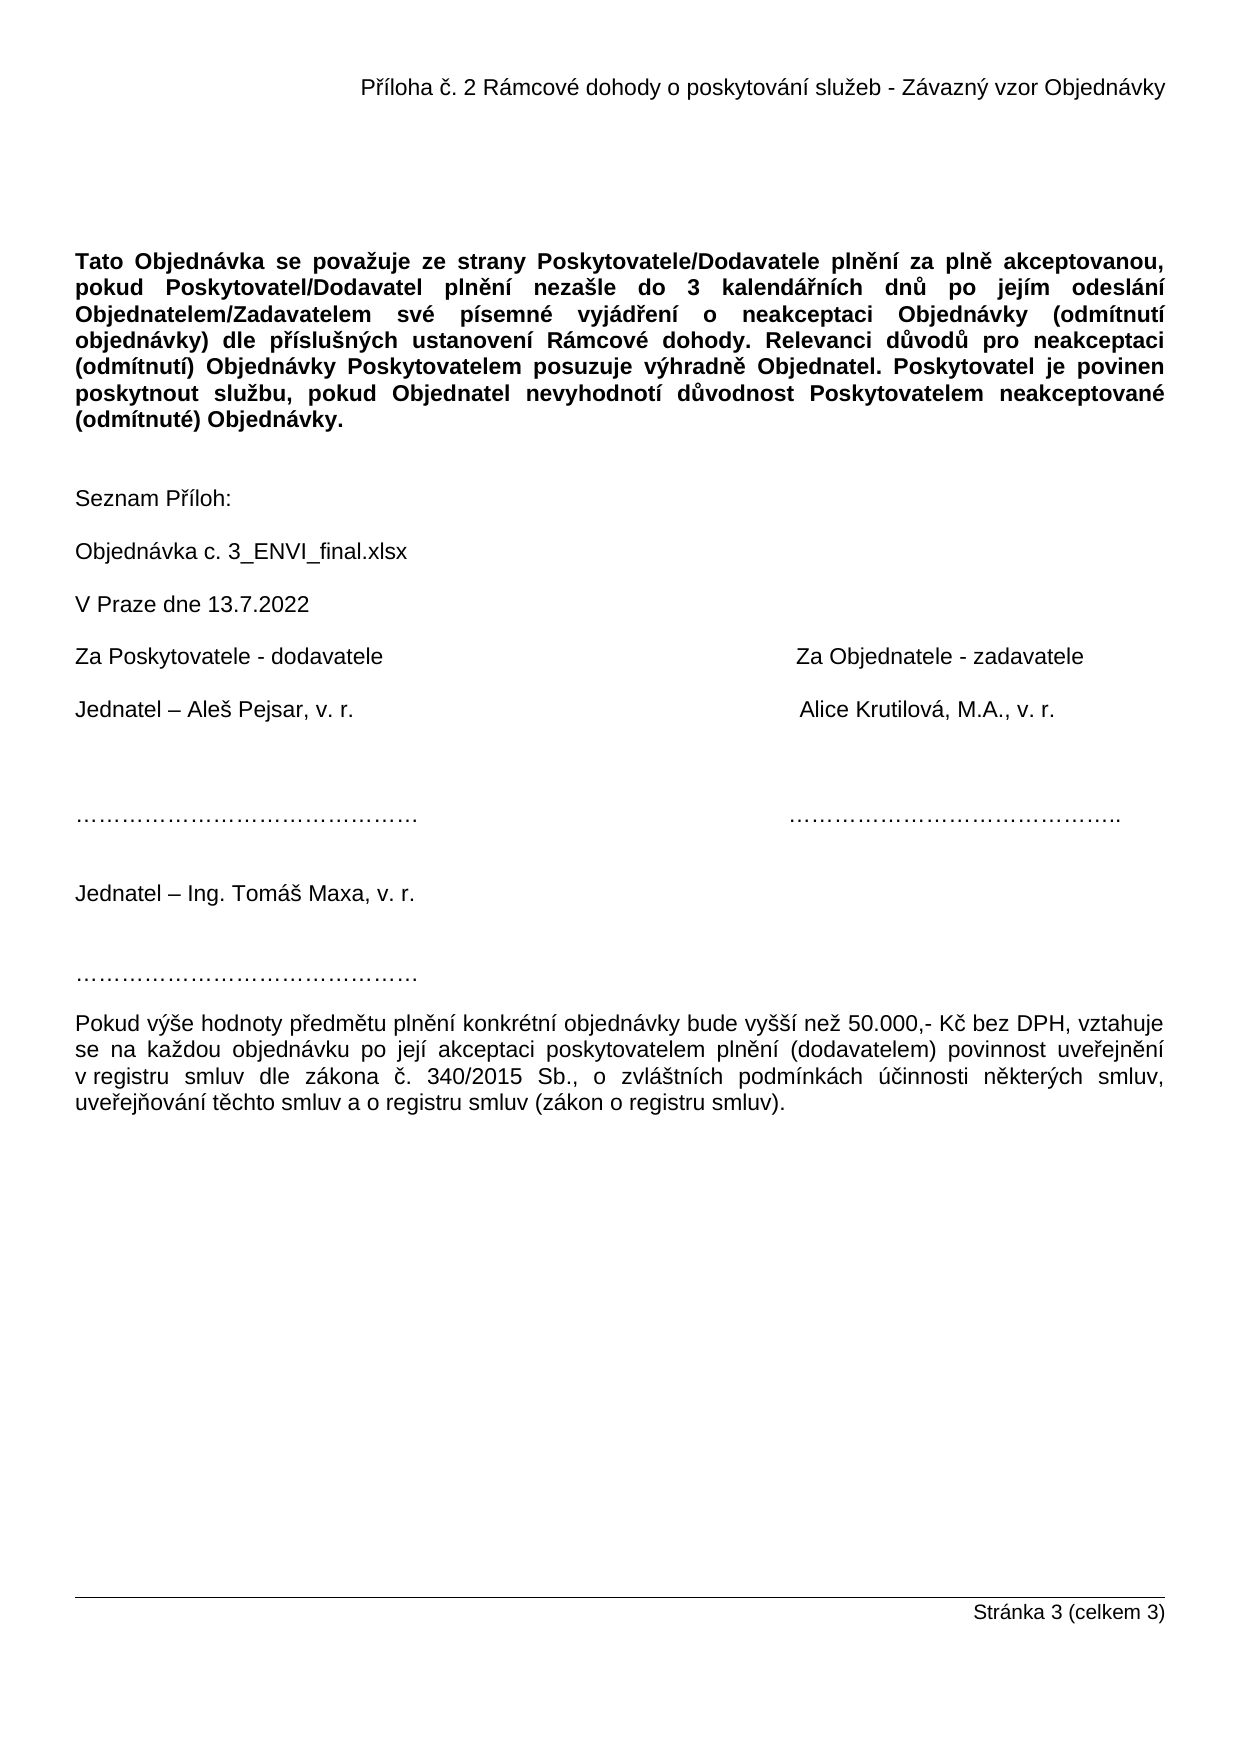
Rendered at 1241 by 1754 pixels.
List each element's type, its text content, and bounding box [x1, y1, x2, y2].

text Jednatel – Aleš Pejsar, v. r. Alice Krutilová, M.A., v. r. [75, 696, 1165, 722]
text Pokud výše hodnoty předmětu plnění konkrétní objednávky bude vyšší než 50.000,- Kč bez DPH, vztahuje se na každou objednávku po její akceptaci poskytovatelem plnění (dodavatelem) povinnost uveřejnění v registru smluv dle zákona č. 340/2015 Sb., o zvláštních podmínkách účinnosti některých smluv, uveřejňování těchto smluv a o registru smluv (zákon o registru smluv). [75, 1010, 1165, 1115]
text Tato Objednávka se považuje ze strany Poskytovatele/Dodavatele plnění za plně akceptovanou, pokud Poskytovatel/Dodavatel plnění nezašle do 3 kalendářních dnů po jejím odeslání Objednatelem/Zadavatelem své písemné vyjádření o neakceptaci Objednávky (odmítnutí objednávky) dle příslušných ustanovení Rámcové dohody. Relevanci důvodů pro neakceptaci (odmítnutí) Objednávky Poskytovatelem posuzuje výhradně Objednatel. Poskytovatel je povinen poskytnout službu, pokud Objednatel nevyhodnotí důvodnost Poskytovatelem neakceptované (odmítnuté) Objednávky. [75, 248, 1165, 432]
text ……………………………………… …………………………………….. [75, 801, 1165, 828]
text Za Poskytovatele - dodavatele Za Objednatele - zadavatele [75, 643, 1165, 669]
text V Praze dne 13.7.2022 [75, 591, 1165, 617]
text ……………………………………… [75, 959, 1165, 986]
text Objednávka c. 3_ENVI_final.xlsx [75, 538, 1165, 564]
text Seznam Příloh: [75, 485, 1165, 511]
text Jednatel – Ing. Tomáš Maxa, v. r. [75, 880, 1165, 907]
